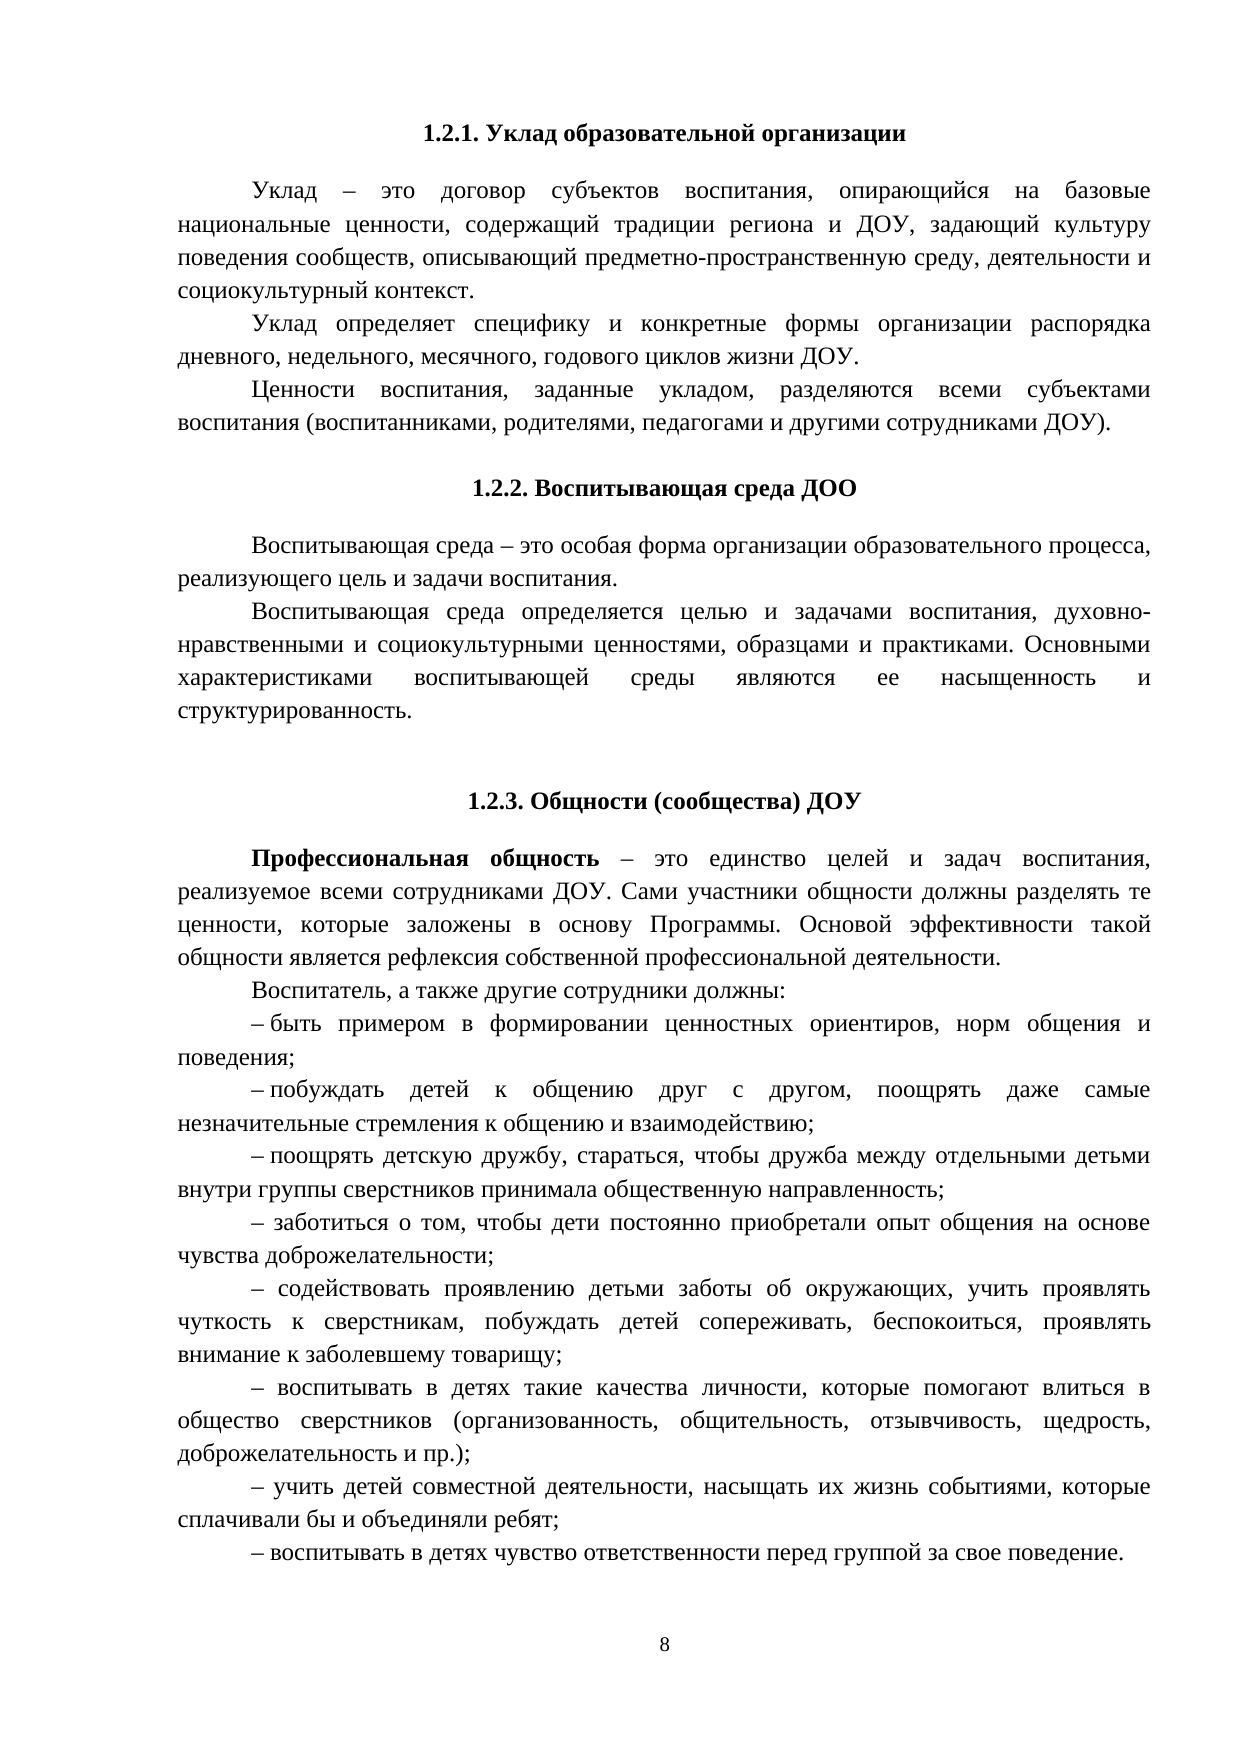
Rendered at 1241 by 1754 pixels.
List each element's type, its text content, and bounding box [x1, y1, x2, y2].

text – содействовать проявлению детьми заботы об окружающих, учить проявлять чуткость к сверстникам, побуждать детей сопереживать, беспокоиться, проявлять внимание к заболевшему товарищу; [177, 1273, 1152, 1367]
text – побуждать детей к общению друг с другом, поощрять даже самые незначительные стремления к общению и взаимодействию; [177, 1074, 1152, 1136]
text – учить детей совместной деятельности, насыщать их жизнь событиями, которые сплачивали бы и объединяли ребят; [177, 1471, 1152, 1533]
text Уклад – это договор субъектов воспитания, опирающийся на базовые национальные ценности, содержащий традиции региона и ДОУ, задающий культуру поведения сообществ, описывающий предметно-пространственную среду, деятельности и социокультурный контекст. [177, 176, 1152, 303]
text Воспитывающая среда – это особая форма организации образовательного процесса, реализующего цель и задачи воспитания. [177, 530, 1152, 592]
text 1.2.1. Уклад образовательной организации [177, 118, 1152, 147]
text – поощрять детскую дружбу, стараться, чтобы дружба между отдельными детьми внутри группы сверстников принимала общественную направленность; [177, 1141, 1152, 1202]
text Уклад определяет специфику и конкретные формы организации распорядка дневного, недельного, месячного, годового циклов жизни ДОУ. [177, 308, 1152, 369]
text Воспитатель, а также другие сотрудники должны: [177, 976, 1152, 1004]
text 1.2.3. Общности (сообщества) ДОУ [177, 786, 1152, 815]
text – заботиться о том, чтобы дети постоянно приобретали опыт общения на основе чувства доброжелательности; [177, 1207, 1152, 1268]
text Ценности воспитания, заданные укладом, разделяются всеми субъектами воспитания (воспитанниками, родителями, педагогами и другими сотрудниками ДОУ). [177, 374, 1152, 436]
text – воспитывать в детях чувство ответственности перед группой за свое поведение. [177, 1537, 1152, 1566]
text Профессиональная общность – это единство целей и задач воспитания, реализуемое всеми сотрудниками ДОУ. Сами участники общности должны разделять те ценности, которые заложены в основу Программы. Основой эффективности такой общности является рефлексия собственной профессиональной деятельности. [177, 843, 1152, 971]
text Воспитывающая среда определяется целью и задачами воспитания, духовно-нравственными и социокультурными ценностями, образцами и практиками. Основными характеристиками воспитывающей среды являются ее насыщенность и структурированность. [177, 596, 1152, 724]
text 1.2.2. Воспитывающая среда ДОО [177, 473, 1152, 502]
text – воспитывать в детях такие качества личности, которые помогают влиться в общество сверстников (организованность, общительность, отзывчивость, щедрость, доброжелательность и пр.); [177, 1372, 1152, 1467]
text – быть примером в формировании ценностных ориентиров, норм общения и поведения; [177, 1008, 1152, 1070]
